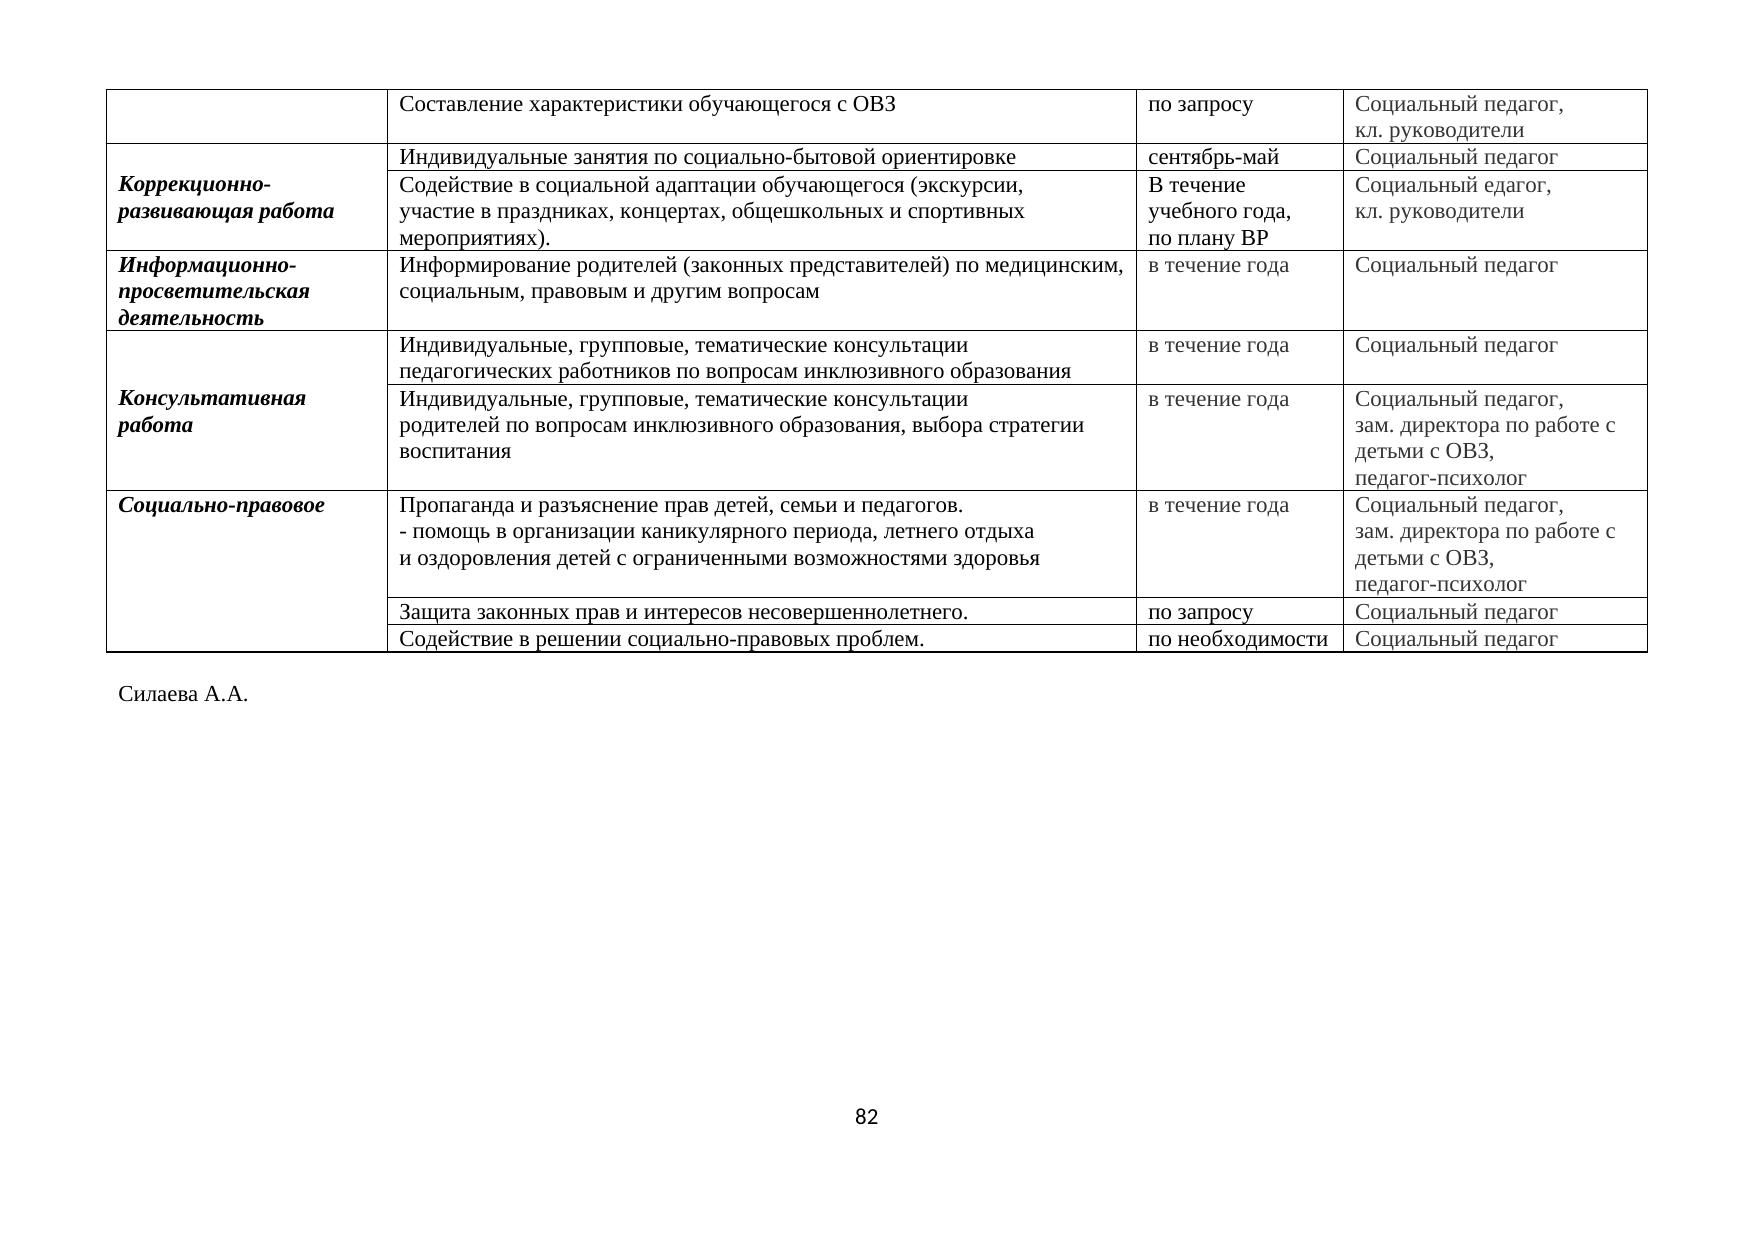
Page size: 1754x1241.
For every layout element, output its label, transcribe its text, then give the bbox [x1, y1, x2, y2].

table_cell сентябрь-май [1137, 144, 1343, 170]
table_cell Составление характеристики обучающегося с ОВЗ [388, 90, 1136, 142]
table_cell Социальный педагог, зам. директора по работе с детьми с ОВЗ, педагог-психолог [1344, 491, 1647, 597]
table_cell Социальный педагог [1344, 598, 1647, 624]
table_cell Содействие в решении социально-правовых проблем. [388, 625, 1136, 651]
text Силаева А.А. [118, 681, 1636, 707]
table_cell Социальный едагог, кл. руководители [1344, 171, 1647, 250]
table_cell в течение года [1137, 251, 1343, 330]
table_cell Социально-правовое [107, 491, 387, 651]
table_cell Содействие в социальной адаптации обучающегося (экскурсии, участие в праздниках, концертах, общешкольных и спортивных мероприятиях). [388, 171, 1136, 250]
table_cell Информационно-просветительская деятельность [107, 251, 387, 330]
table_cell Индивидуальные занятия по социально-бытовой ориентировке [388, 144, 1136, 170]
table_cell Индивидуальные, групповые, тематические консультации родителей по вопросам инклюзивного образования, выбора стратегии воспитания [388, 385, 1136, 490]
table_cell Социальный педагог [1344, 331, 1647, 384]
table_cell в течение года [1137, 385, 1343, 490]
table_cell по необходимости [1137, 625, 1343, 651]
table_cell Информирование родителей (законных представителей) по медицинским, социальным, правовым и другим вопросам [388, 251, 1136, 330]
table_cell Социальный педагог [1344, 251, 1647, 330]
table_cell Защита законных прав и интересов несовершеннолетнего. [388, 598, 1136, 624]
table_cell Коррекционно-развивающая работа [107, 144, 387, 250]
table_cell Социальный педагог [1344, 625, 1647, 651]
table_cell в течение года [1137, 491, 1343, 597]
table_cell Индивидуальные, групповые, тематические консультации педагогических работников по вопросам инклюзивного образования [388, 331, 1136, 384]
table_cell Социальный педагог, кл. руководители [1344, 90, 1647, 142]
table_cell в течение года [1137, 331, 1343, 384]
table_cell по запросу [1137, 598, 1343, 624]
table_cell В течение учебного года, по плану ВР [1137, 171, 1343, 250]
table_cell Пропаганда и разъяснение прав детей, семьи и педагогов. - помощь в организации каникулярного периода, летнего отдыха и оздоровления детей с ограниченными возможностями здоровья [388, 491, 1136, 597]
table_cell Консультативная работа [107, 331, 387, 490]
table_cell по запросу [1137, 90, 1343, 142]
table_cell Социальный педагог, зам. директора по работе с детьми с ОВЗ, педагог-психолог [1344, 385, 1647, 490]
table_cell Социальный педагог [1344, 144, 1647, 170]
